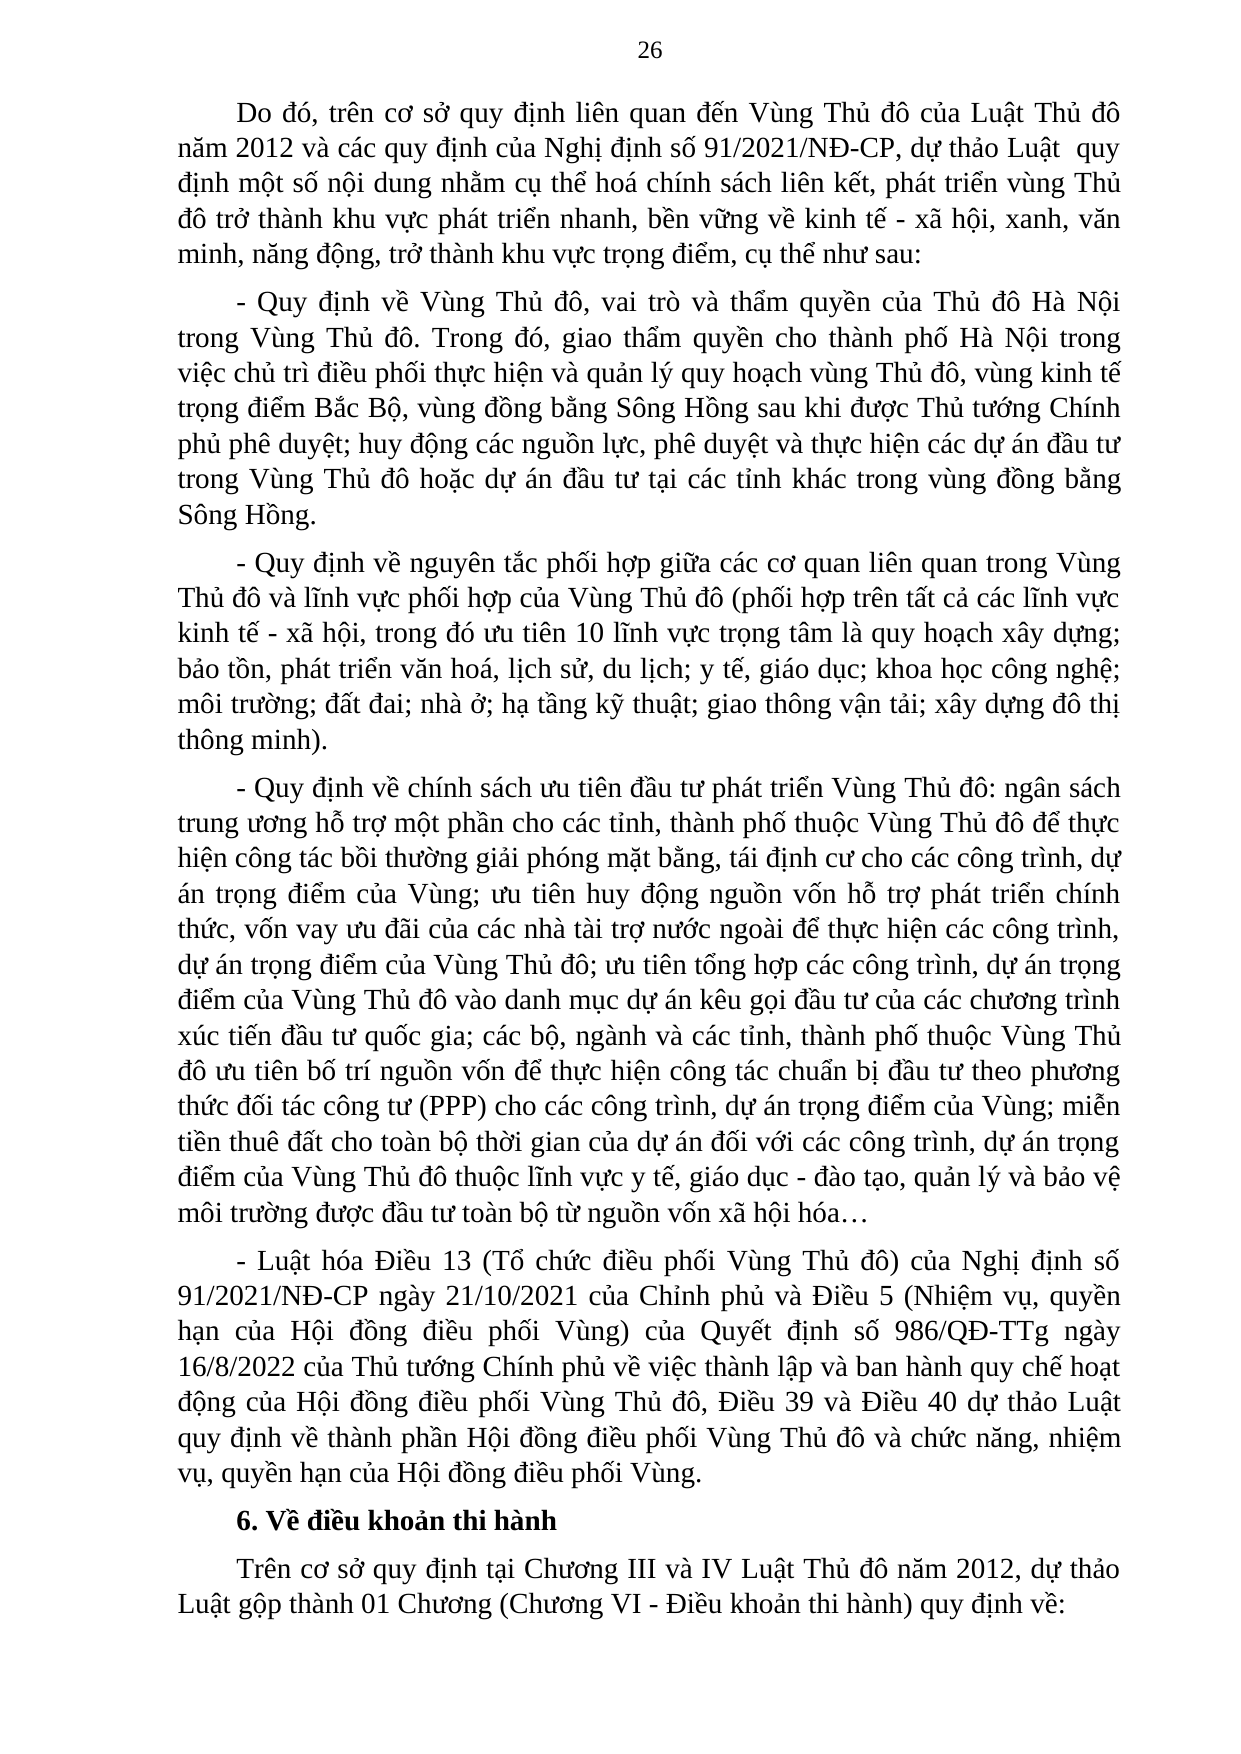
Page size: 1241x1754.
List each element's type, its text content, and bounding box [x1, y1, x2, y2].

text Trên cơ sở quy định tại Chương III và IV Luật Thủ đô năm 2012, dự thảo Luật gộp thành 01 Chương (Chương VI - Điều khoản thi hành) quy định về: [177, 1549, 1122, 1620]
text - Quy định về chính sách ưu tiên đầu tư phát triển Vùng Thủ đô: ngân sách trung ương hỗ trợ một phần cho các tỉnh, thành phố thuộc Vùng Thủ đô để thực hiện công tác bồi thường giải phóng mặt bằng, tái định cư cho các công trình, dự án trọng điểm của Vùng; ưu tiên huy động nguồn vốn hỗ trợ phát triển chính thức, vốn vay ưu đãi của các nhà tài trợ nước ngoài để thực hiện các công trình, dự án trọng điểm của Vùng Thủ đô; ưu tiên tổng hợp các công trình, dự án trọng điểm của Vùng Thủ đô vào danh mục dự án kêu gọi đầu tư của các chương trình xúc tiến đầu tư quốc gia; các bộ, ngành và các tỉnh, thành phố thuộc Vùng Thủ đô ưu tiên bố trí nguồn vốn để thực hiện công tác chuẩn bị đầu tư theo phương thức đối tác công tư (PPP) cho các công trình, dự án trọng điểm của Vùng; miễn tiền thuê đất cho toàn bộ thời gian của dự án đối với các công trình, dự án trọng điểm của Vùng Thủ đô thuộc lĩnh vực y tế, giáo dục - đào tạo, quản lý và bảo vệ môi trường được đầu tư toàn bộ từ nguồn vốn xã hội hóa… [177, 768, 1122, 1228]
text - Luật hóa Điều 13 (Tổ chức điều phối Vùng Thủ đô) của Nghị định số 91/2021/NĐ-CP ngày 21/10/2021 của Chỉnh phủ và Điều 5 (Nhiệm vụ, quyền hạn của Hội đồng điều phối Vùng) của Quyết định số 986/QĐ-TTg ngày 16/8/2022 của Thủ tướng Chính phủ về việc thành lập và ban hành quy chế hoạt động của Hội đồng điều phối Vùng Thủ đô, Điều 39 và Điều 40 dự thảo Luật quy định về thành phần Hội đồng điều phối Vùng Thủ đô và chức năng, nhiệm vụ, quyền hạn của Hội đồng điều phối Vùng. [177, 1241, 1122, 1489]
text 6. Về điều khoản thi hành [177, 1501, 1122, 1537]
text Do đó, trên cơ sở quy định liên quan đến Vùng Thủ đô của Luật Thủ đô năm 2012 và các quy định của Nghị định số 91/2021/NĐ-CP, dự thảo Luật quy định một số nội dung nhằm cụ thể hoá chính sách liên kết, phát triển vùng Thủ đô trở thành khu vực phát triển nhanh, bền vững về kinh tế - xã hội, xanh, văn minh, năng động, trở thành khu vực trọng điểm, cụ thể như sau: [177, 93, 1122, 270]
text - Quy định về Vùng Thủ đô, vai trò và thẩm quyền của Thủ đô Hà Nội trong Vùng Thủ đô. Trong đó, giao thẩm quyền cho thành phố Hà Nội trong việc chủ trì điều phối thực hiện và quản lý quy hoạch vùng Thủ đô, vùng kinh tế trọng điểm Bắc Bộ, vùng đồng bằng Sông Hồng sau khi được Thủ tướng Chính phủ phê duyệt; huy động các nguồn lực, phê duyệt và thực hiện các dự án đầu tư trong Vùng Thủ đô hoặc dự án đầu tư tại các tỉnh khác trong vùng đồng bằng Sông Hồng. [177, 282, 1122, 530]
text - Quy định về nguyên tắc phối hợp giữa các cơ quan liên quan trong Vùng Thủ đô và lĩnh vực phối hợp của Vùng Thủ đô (phối hợp trên tất cả các lĩnh vực kinh tế - xã hội, trong đó ưu tiên 10 lĩnh vực trọng tâm là quy hoạch xây dựng; bảo tồn, phát triển văn hoá, lịch sử, du lịch; y tế, giáo dục; khoa học công nghệ; môi trường; đất đai; nhà ở; hạ tầng kỹ thuật; giao thông vận tải; xây dựng đô thị thông minh). [177, 543, 1122, 755]
